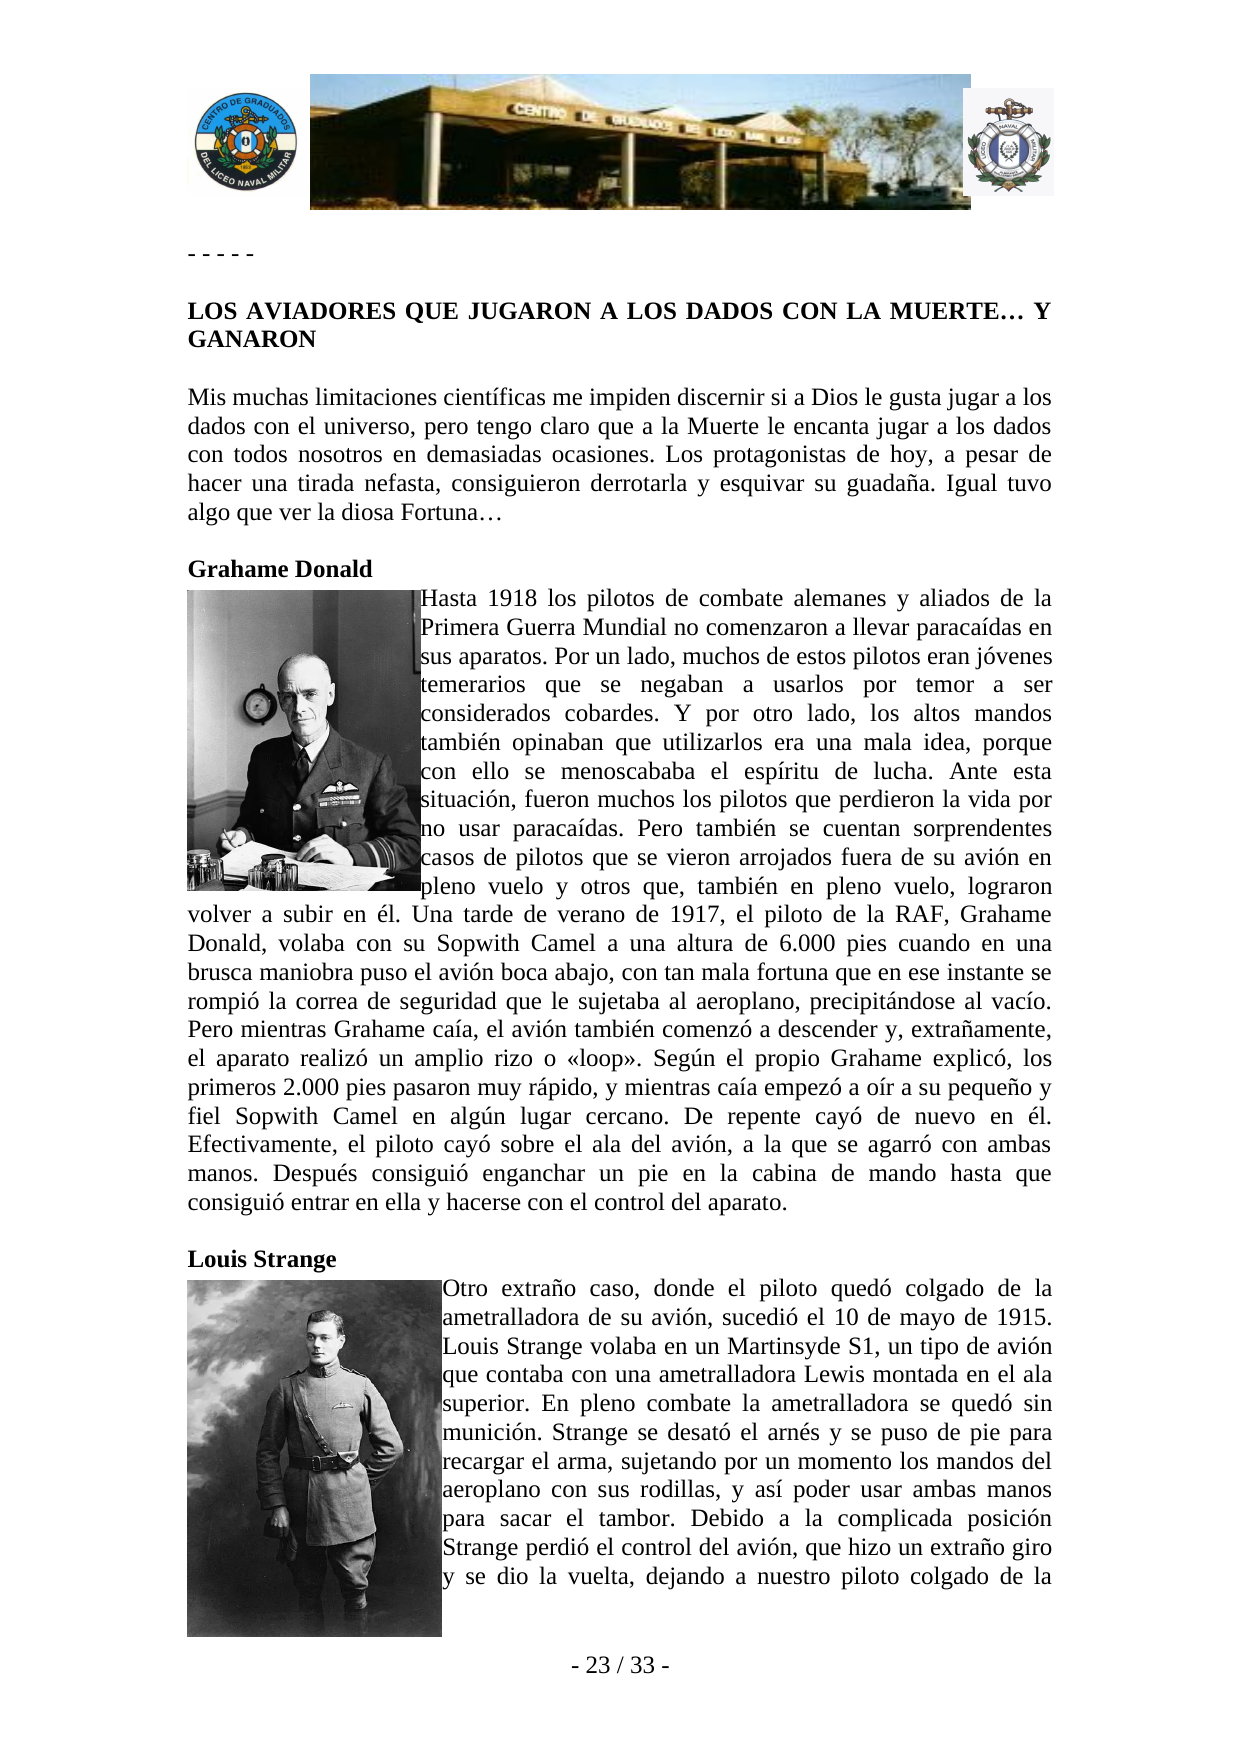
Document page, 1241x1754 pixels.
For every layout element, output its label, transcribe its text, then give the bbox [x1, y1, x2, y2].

text LOS AVIADORES QUE JUGARON A LOS DADOS CON LA MUERTE… Y GANARON [187, 296, 1053, 353]
text Hasta 1918 los pilotos de combate alemanes y aliados de la Primera Guerra Mundial no comenzaron a llevar paracaídas en sus aparatos. Por un lado, muchos de estos pilotos eran jóvenes temerarios que se negaban a usarlos por temor a ser considerados cobardes. Y por otro lado, los altos mandos también opinaban que utilizarlos era una mala idea, porque con ello se menoscababa el espíritu de lucha. Ante esta situación, fueron muchos los pilotos que perdieron la vida por no usar paracaídas. Pero también se cuentan sorprendentes casos de pilotos que se vieron arrojados fuera de su avión en pleno vuelo y otros que, también en pleno vuelo, lograron volver a subir en él. Una tarde de verano de 1917, el piloto de la RAF, Grahame Donald, volaba con su Sopwith Camel a una altura de 6.000 pies cuando en una brusca maniobra puso el avión boca abajo, con tan mala fortuna que en ese instante se rompió la correa de seguridad que le sujetaba al aeroplano, precipitándose al vacío. Pero mientras Grahame caía, el avión también comenzó a descender y, extrañamente, el aparato realizó un amplio rizo o «loop». Según el propio Grahame explicó, los primeros 2.000 pies pasaron muy rápido, y mientras caía empezó a oír a su pequeño y fiel Sopwith Camel en algún lugar cercano. De repente cayó de nuevo en él. Efectivamente, el piloto cayó sobre el ala del avión, a la que se agarró con ambas manos. Después consiguió enganchar un pie en la cabina de mando hasta que consiguió entrar en ella y hacerse con el control del aparato. [187, 583, 1053, 1216]
text Louis Strange [187, 1244, 1053, 1273]
picture [187, 1589, 442, 1637]
text Grahame Donald [187, 554, 1053, 583]
picture [187, 88, 308, 196]
picture [310, 74, 1054, 210]
text Mis muchas limitaciones científicas me impiden discernir si a Dios le gusta jugar a los dados con el universo, pero tengo claro que a la Muerte le encanta jugar a los dados con todos nosotros en demasiadas ocasiones. Los protagonistas de hoy, a pesar de hacer una tirada nefasta, consiguieron derrotarla y esquivar su guadaña. Igual tuvo algo que ver la diosa Fortuna… [187, 382, 1053, 526]
text - - - - - [187, 238, 1053, 267]
